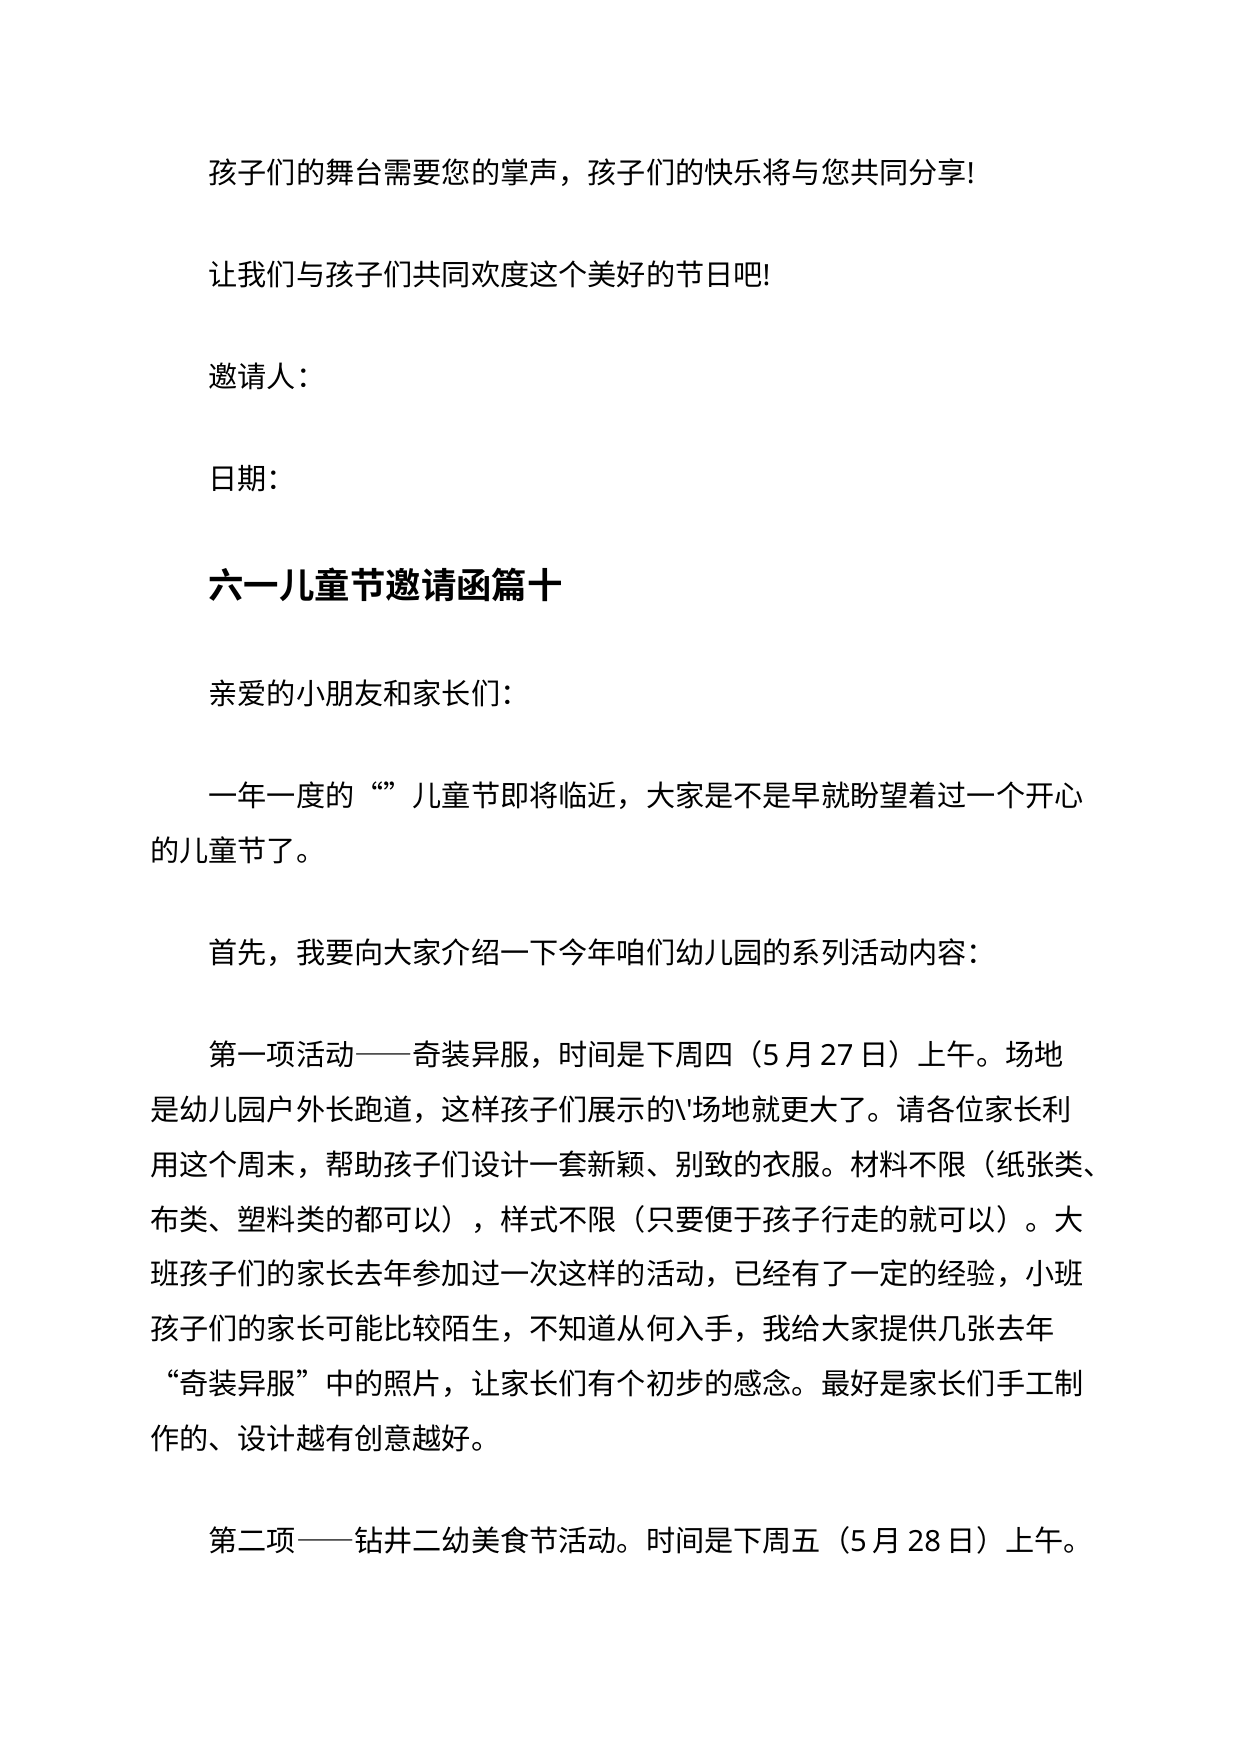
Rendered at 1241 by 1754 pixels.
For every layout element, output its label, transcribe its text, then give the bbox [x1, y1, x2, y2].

text 孩子们的舞台需要您的掌声，孩子们的快乐将与您共同分享! [150, 150, 1090, 192]
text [150, 1517, 1090, 1560]
text 第一项活动——奇装异服，时间是下周四（5月27日）上午。场地是幼儿园户外长跑道，这样孩子们展示的\'场地就更大了。请各位家长利用这个周末，帮助孩子们设计一套新颖、别致的衣服。材料不限（纸张类、布类、塑料类的都可以），样式不限（只要便于孩子行走的就可以）。大班孩子们的家长去年参加过一次这样的活动，已经有了一定的经验，小班孩子们的家长可能比较陌生，不知道从何入手，我给大家提供几张去年“奇装异服”中的照片，让家长们有个初步的感念。最好是家长们手工制作的、设计越有创意越好。 [150, 1031, 1090, 1458]
text 一年一度的“”儿童节即将临近，大家是不是早就盼望着过一个开心的儿童节了。 [150, 773, 1090, 870]
text 六一儿童节邀请函篇十 [150, 557, 1090, 609]
text 首先，我要向大家介绍一下今年咱们幼儿园的系列活动内容： [150, 929, 1090, 972]
text 邀请人： [150, 354, 1090, 396]
text 亲爱的小朋友和家长们： [150, 671, 1090, 713]
text 让我们与孩子们共同欢度这个美好的节日吧! [150, 252, 1090, 294]
text 日期： [150, 456, 1090, 498]
